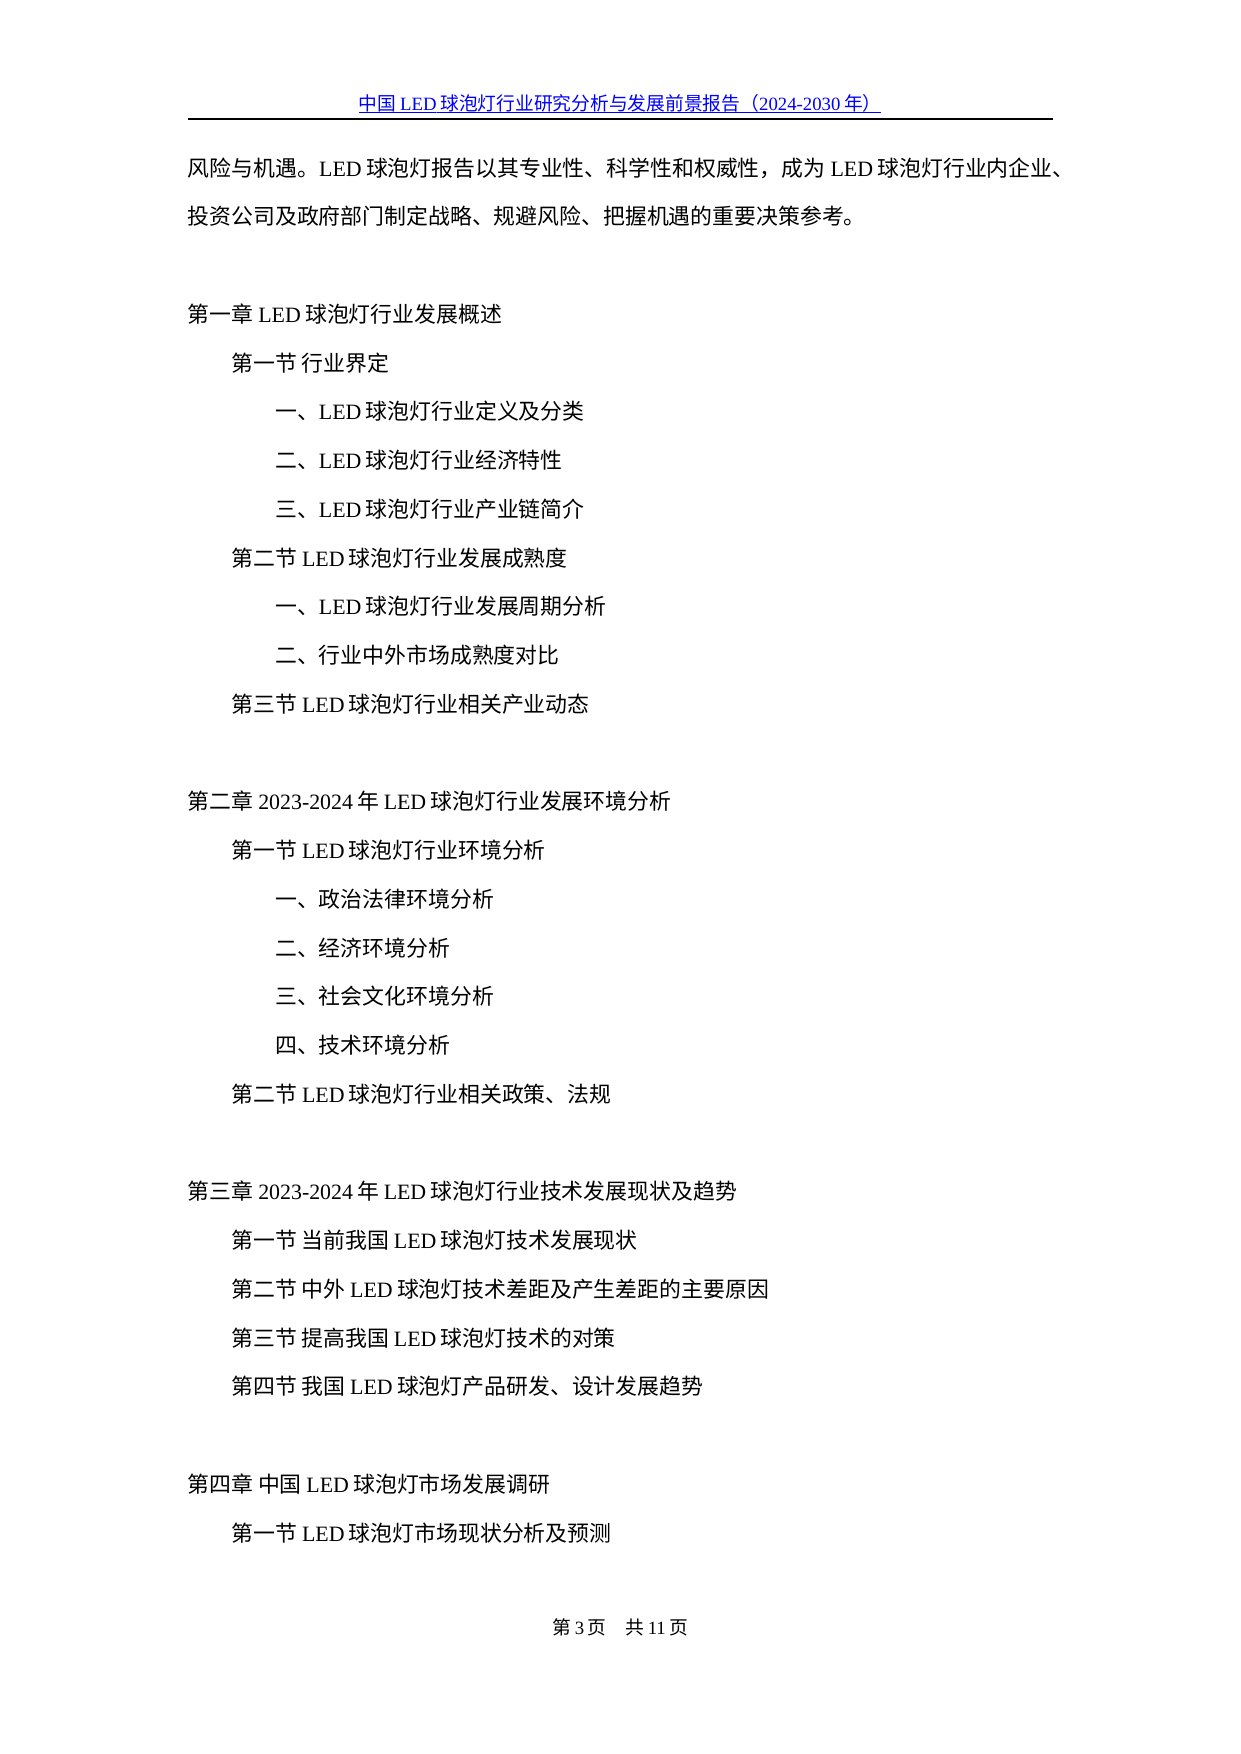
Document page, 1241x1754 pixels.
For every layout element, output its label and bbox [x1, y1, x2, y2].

text [187, 150, 1053, 1548]
